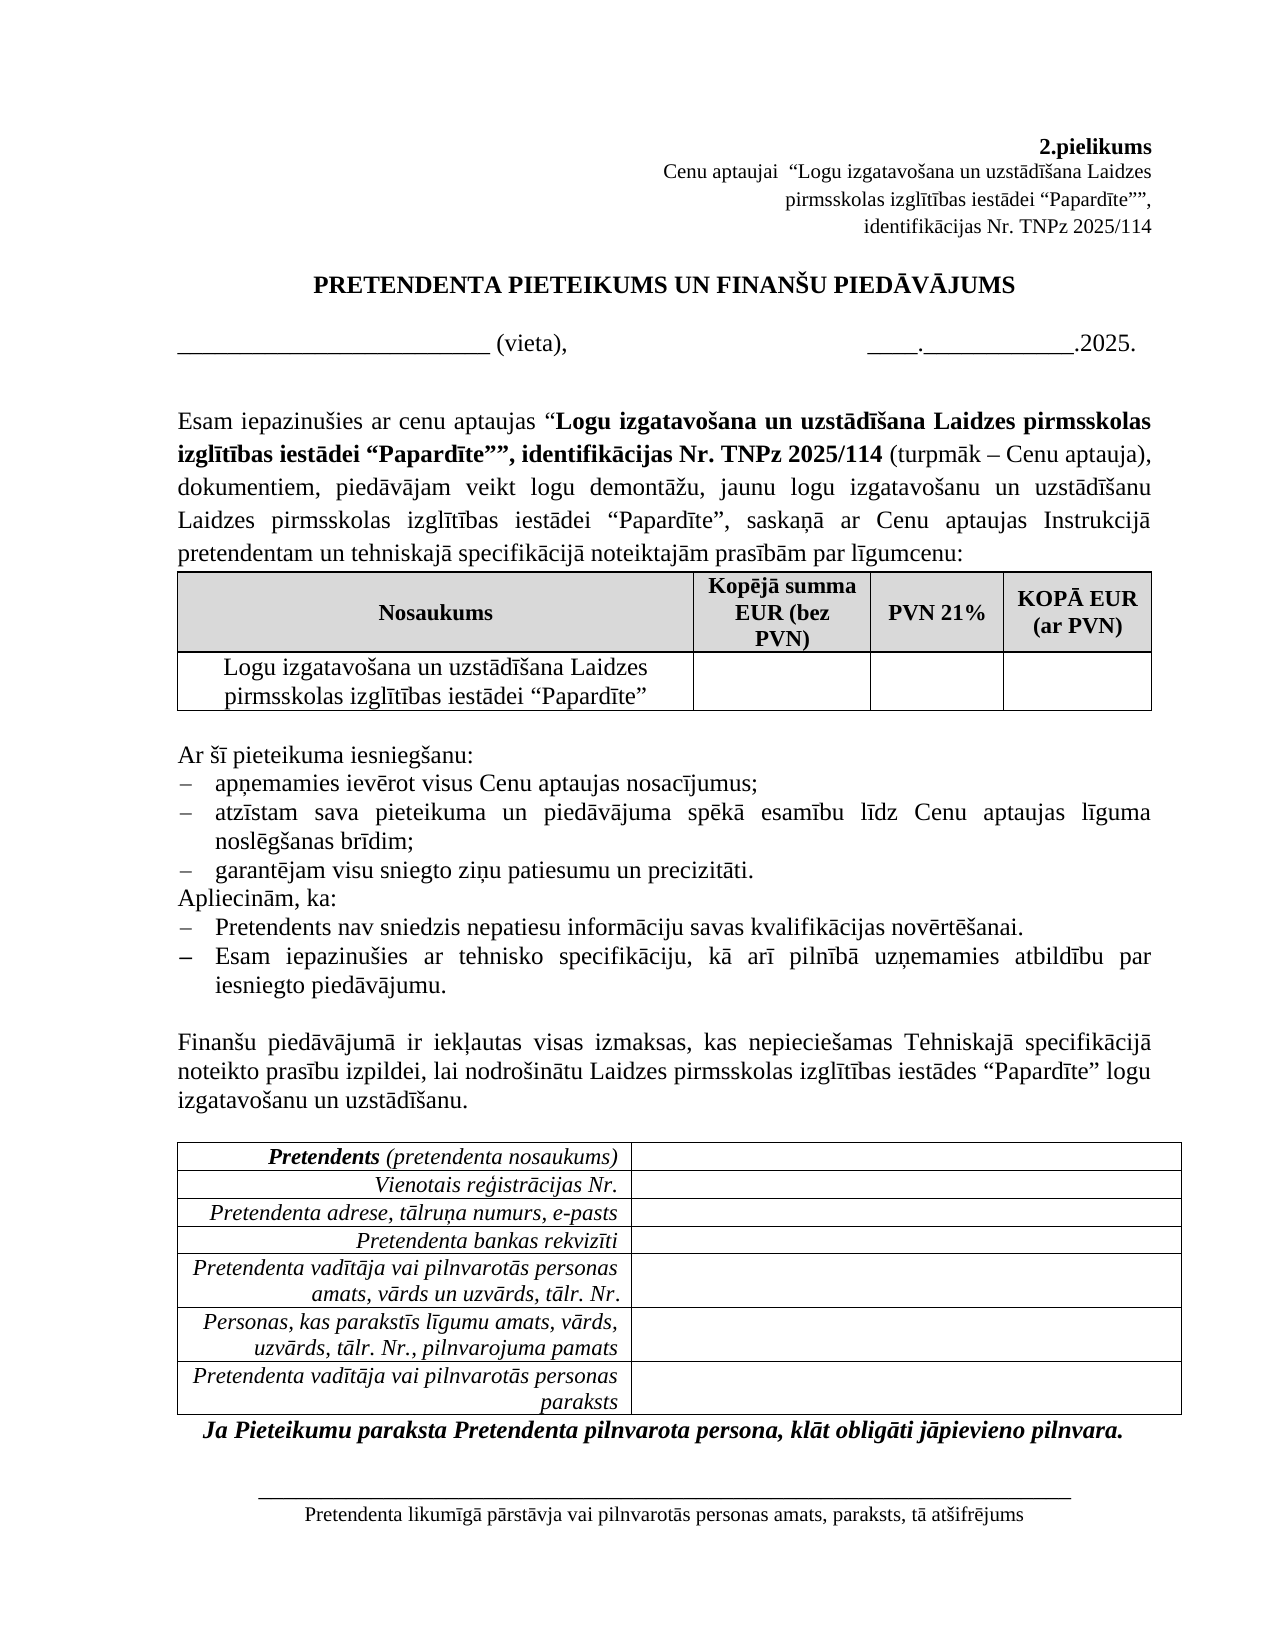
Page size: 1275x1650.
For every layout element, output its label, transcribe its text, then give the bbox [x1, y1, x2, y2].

text Esam iepazinušies ar cenu aptaujas “Logu izgatavošana un uzstādīšana Laidzes pirmsskolas izglītības iestādei “Papardīte””, identifikācijas Nr. TNPz 2025/114 (turpmāk – Cenu aptauja), dokumentiem, piedāvājam veikt logu demontāžu, jaunu logu izgatavošanu un uzstādīšanu Laidzes pirmsskolas izglītības iestādei “Papardīte”, saskaņā ar Cenu aptaujas Instrukcijā pretendentam un tehniskajā specifikācijā noteiktajām prasībām par līgumcenu: [177, 406, 1152, 567]
table_cell Pretendenta bankas rekvizīti [178, 1227, 631, 1253]
table_header Nosaukums [178, 573, 693, 651]
text _________________________ (vieta), ____.____________.2025. [177, 328, 1152, 356]
text Finanšu piedāvājumā ir iekļautas visas izmaksas, kas nepieciešamas Tehniskajā specifikācijā noteikto prasību izpildei, lai nodrošinātu Laidzes pirmsskolas izglītības iestādes “Papardīte” logu izgatavošanu un uzstādīšanu. [177, 1027, 1152, 1113]
table_header [632, 1143, 1181, 1170]
table_cell [632, 1254, 1181, 1307]
table_cell Pretendenta vadītāja vai pilnvarotās personas amats, vārds un uzvārds, tālr. Nr. [178, 1254, 631, 1307]
list apņemamies ievērot visus Cenu aptaujas nosacījumus; [177, 768, 1152, 797]
table_cell [632, 1308, 1181, 1361]
table_header Kopējā summa EUR (bez PVN) [694, 573, 870, 651]
text identifikācijas Nr. TNPz 2025/114 [177, 214, 1152, 238]
table_cell [632, 1199, 1181, 1226]
text _________________________________________________________________ [177, 1473, 1152, 1502]
list Esam iepazinušies ar tehnisko specifikāciju, kā arī pilnībā uzņemamies atbildību par iesniegto piedāvājumu. [177, 941, 1152, 998]
table_cell [632, 1171, 1181, 1198]
table_cell [1004, 653, 1151, 710]
table_cell Pretendenta vadītāja vai pilnvarotās personas paraksts [178, 1362, 631, 1414]
table_cell Vienotais reģistrācijas Nr. [178, 1171, 631, 1198]
text pirmsskolas izglītības iestādei “Papardīte””, [177, 187, 1152, 211]
text Cenu aptaujai “Logu izgatavošana un uzstādīšana Laidzes [177, 159, 1152, 183]
table_cell Pretendenta adrese, tālruņa numurs, e-pasts [178, 1199, 631, 1226]
list Pretendents nav sniedzis nepatiesu informāciju savas kvalifikācijas novērtēšanai. [177, 912, 1152, 941]
table_cell Logu izgatavošana un uzstādīšana Laidzes pirmsskolas izglītības iestādei “Papardīte” [178, 653, 693, 710]
table_cell [632, 1362, 1181, 1414]
text Ar šī pieteikuma iesniegšanu: [177, 740, 1152, 768]
table_cell [871, 653, 1003, 710]
table_cell [694, 653, 870, 710]
list atzīstam sava pieteikuma un piedāvājuma spēkā esamību līdz Cenu aptaujas līguma noslēgšanas brīdim; [177, 797, 1152, 855]
table_cell Personas, kas parakstīs līgumu amats, vārds, uzvārds, tālr. Nr., pilnvarojuma pamats [178, 1308, 631, 1361]
text PRETENDENTA PIETEIKUMS UN FINANŠU PIEDĀVĀJUMS [177, 270, 1152, 298]
text Pretendenta likumīgā pārstāvja vai pilnvarotās personas amats, paraksts, tā atšifrējums [177, 1502, 1152, 1526]
text Apliecinām, ka: [177, 883, 1152, 912]
text 2.pielikums [252, 133, 1152, 159]
list garantējam visu sniegto ziņu patiesumu un precizitāti. [177, 855, 1152, 883]
text Ja Pieteikumu paraksta Pretendenta pilnvarota persona, klāt obligāti jāpievieno pilnvara. [177, 1415, 1152, 1444]
table_cell [632, 1227, 1181, 1253]
table_header Pretendents (pretendenta nosaukums) [178, 1143, 631, 1170]
table_header PVN 21% [871, 573, 1003, 651]
table_header KOPĀ EUR (ar PVN) [1004, 573, 1151, 651]
